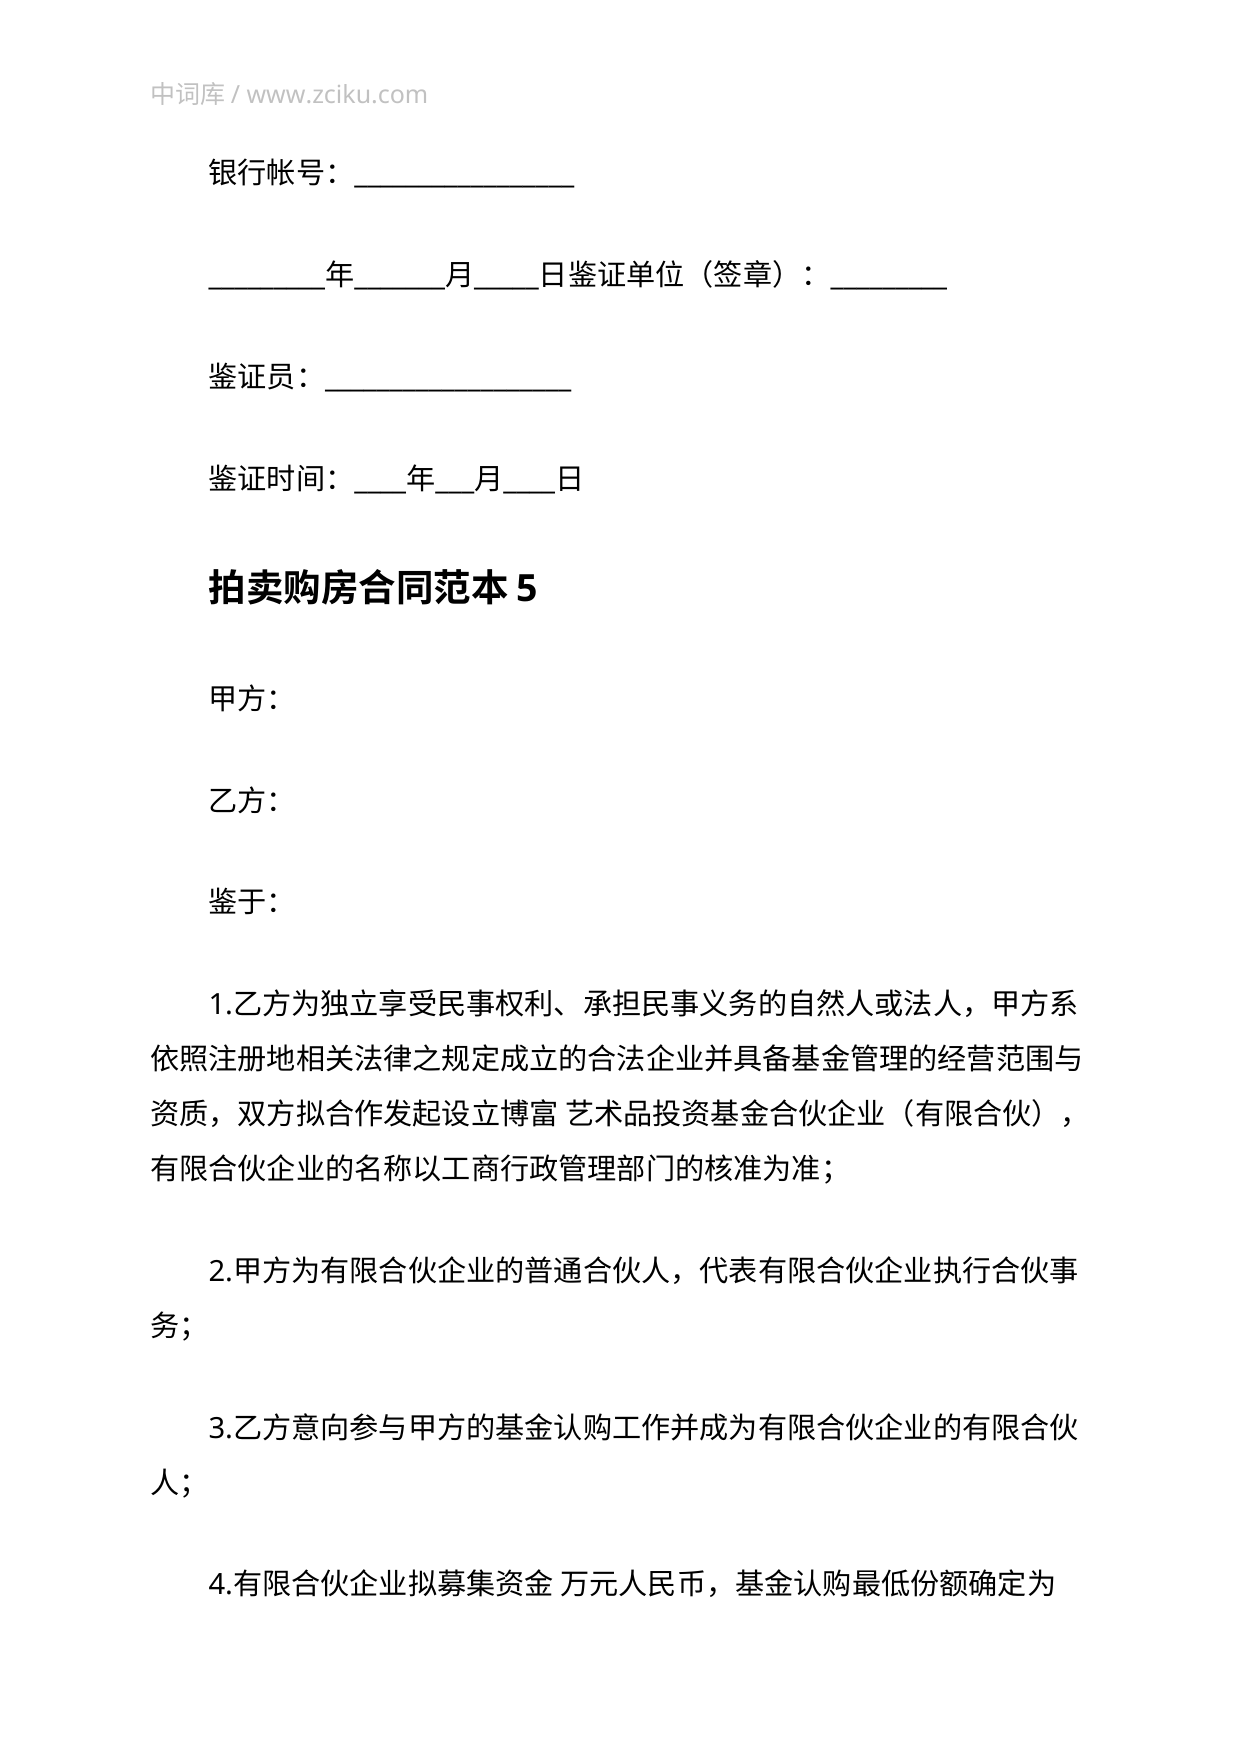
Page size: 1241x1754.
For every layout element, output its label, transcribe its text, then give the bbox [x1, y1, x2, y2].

text 鉴证时间：____年___月____日 [150, 456, 1090, 498]
text 1.乙方为独立享受民事权利、承担民事义务的自然人或法人，甲方系依照注册地相关法律之规定成立的合法企业并具备基金管理的经营范围与资质，双方拟合作发起设立博富 艺术品投资基金合伙企业（有限合伙），有限合伙企业的名称以工商行政管理部门的核准为准； [150, 981, 1090, 1188]
text 2.甲方为有限合伙企业的普通合伙人，代表有限合伙企业执行合伙事务； [150, 1247, 1090, 1345]
text 拍卖购房合同范本5 [150, 558, 1090, 612]
text 甲方： [150, 676, 1090, 718]
text 银行帐号：_________________ [150, 150, 1090, 192]
text 鉴于： [150, 879, 1090, 921]
text 乙方： [150, 777, 1090, 819]
text 鉴证员：___________________ [150, 354, 1090, 396]
text _________年_______月_____日鉴证单位（签章）：_________ [150, 252, 1090, 294]
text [150, 1561, 1090, 1603]
text 3.乙方意向参与甲方的基金认购工作并成为有限合伙企业的有限合伙人； [150, 1404, 1090, 1501]
